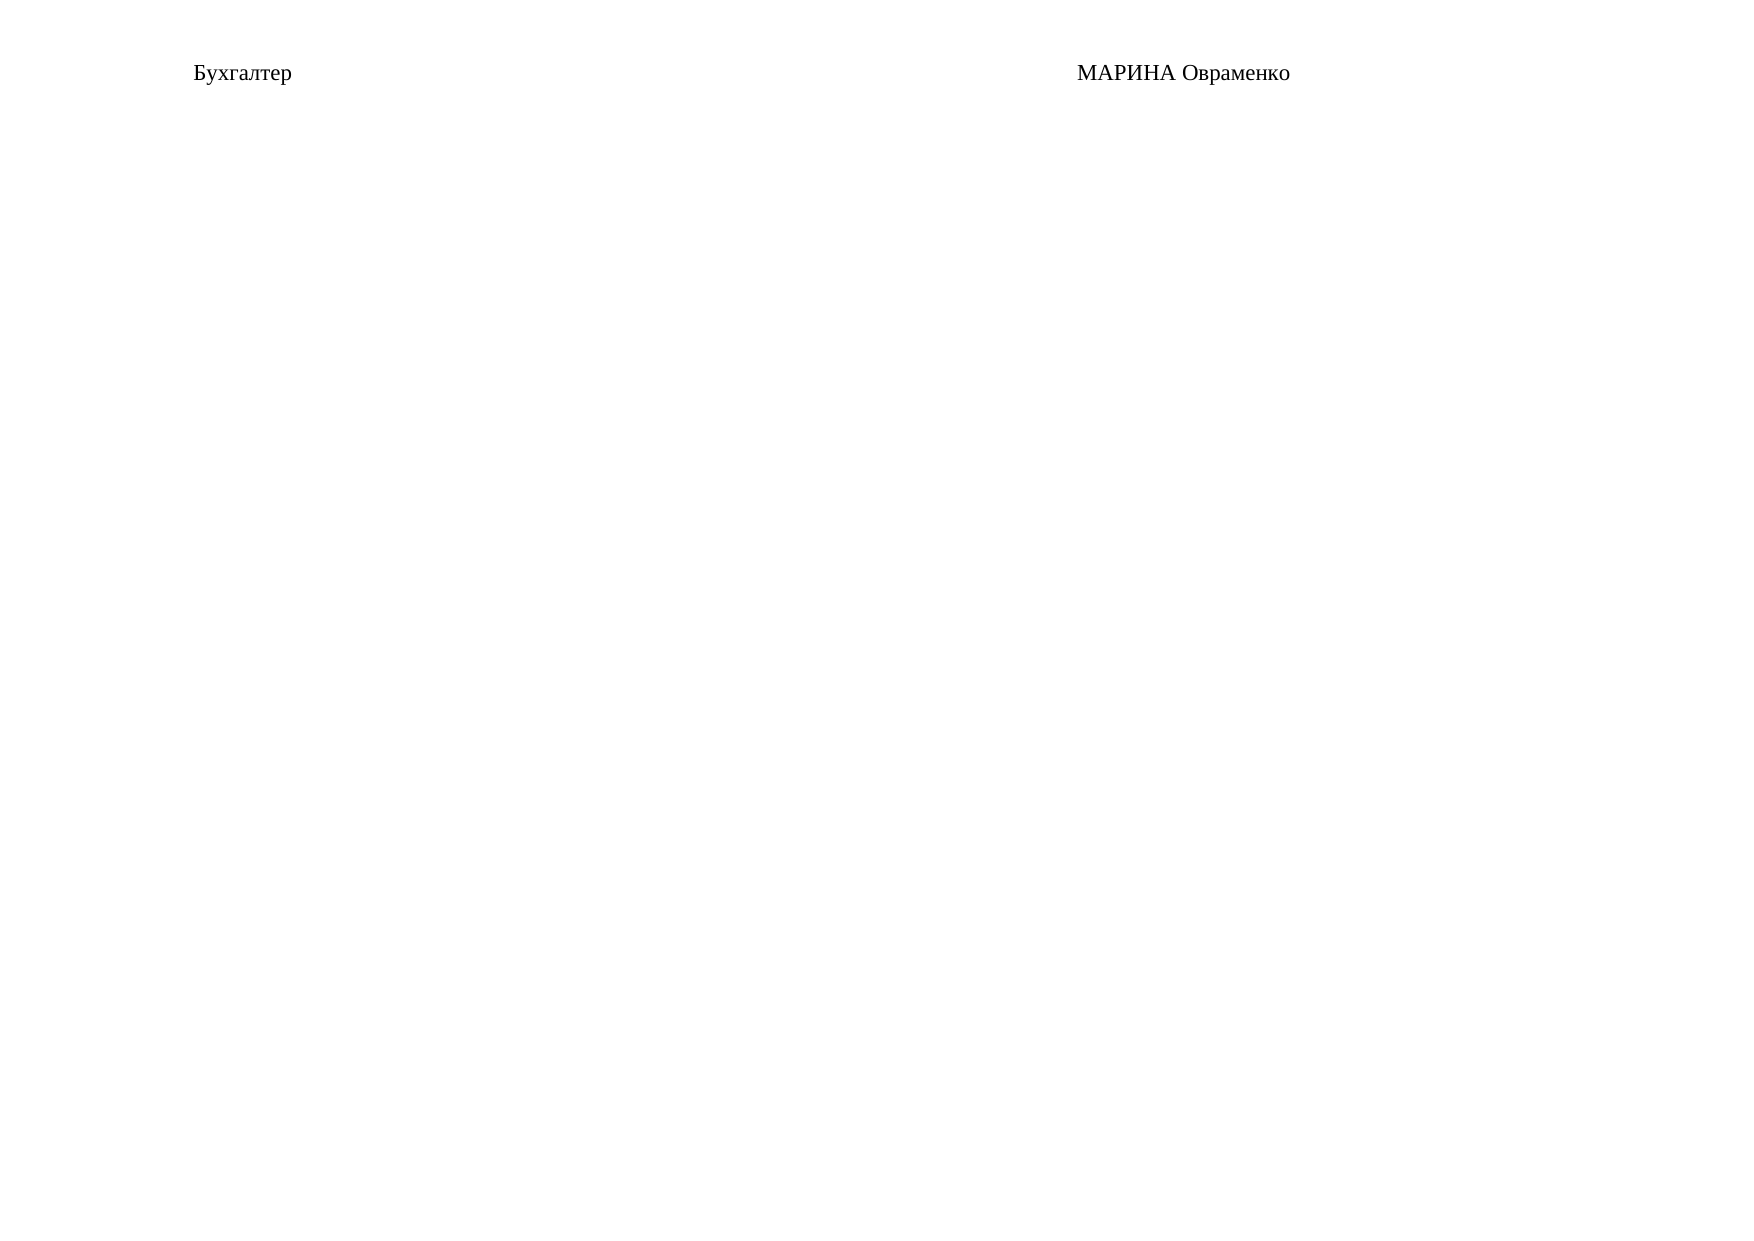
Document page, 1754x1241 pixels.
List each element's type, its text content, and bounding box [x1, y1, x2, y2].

list Бухгалтер МАРИНА Овраменко [193, 59, 1636, 85]
